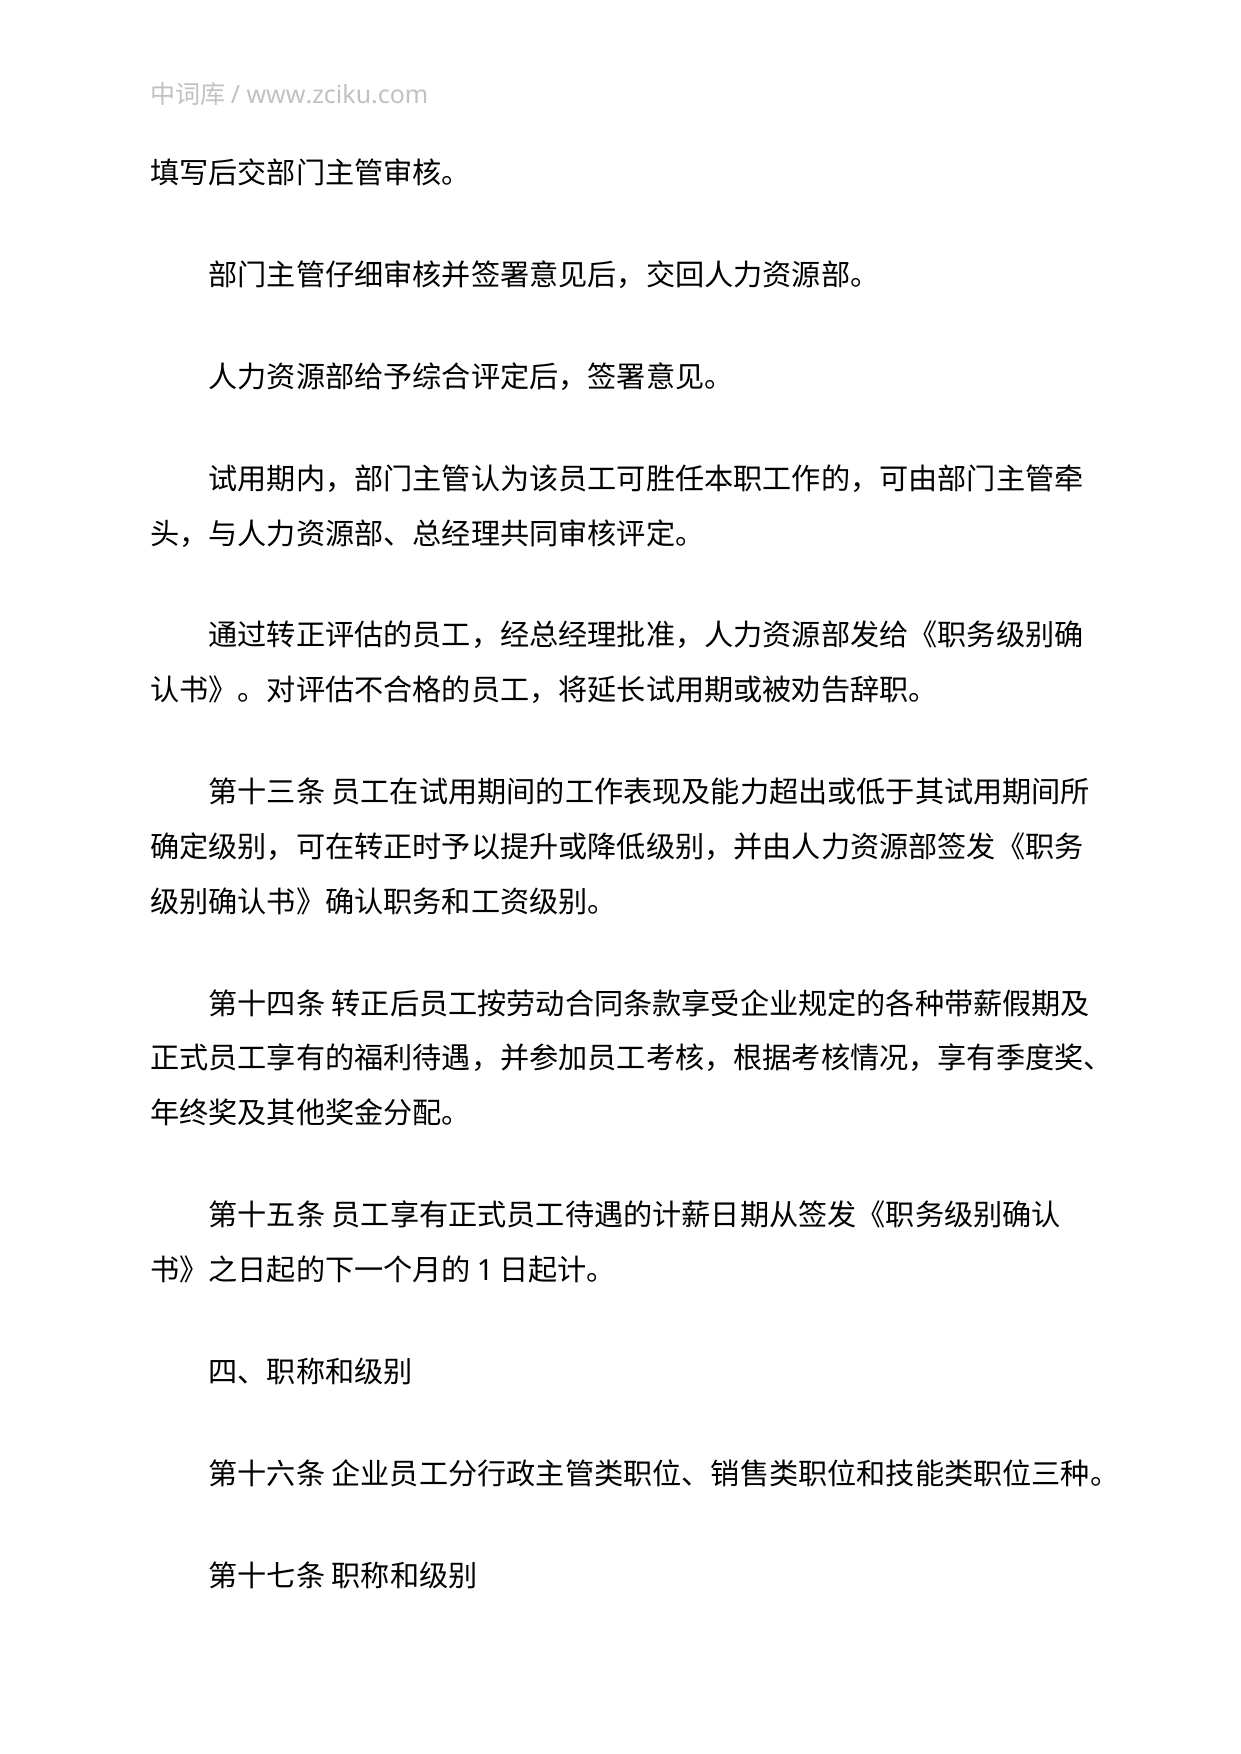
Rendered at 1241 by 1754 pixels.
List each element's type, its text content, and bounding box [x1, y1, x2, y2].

text 人力资源部给予综合评定后，签署意见。 [150, 353, 1090, 396]
text 四、职称和级别 [150, 1349, 1090, 1391]
text 部门主管仔细审核并签署意见后，交回人力资源部。 [150, 252, 1090, 294]
text 第十三条 员工在试用期间的工作表现及能力超出或低于其试用期间所确定级别，可在转正时予以提升或降低级别，并由人力资源部签发《职务级别确认书》确认职务和工资级别。 [150, 769, 1090, 921]
text 试用期内，部门主管认为该员工可胜任本职工作的，可由部门主管牵头，与人力资源部、总经理共同审核评定。 [150, 455, 1090, 552]
text 第十四条 转正后员工按劳动合同条款享受企业规定的各种带薪假期及正式员工享有的福利待遇，并参加员工考核，根据考核情况，享有季度奖、年终奖及其他奖金分配。 [150, 980, 1090, 1132]
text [150, 150, 1090, 192]
text 第十六条 企业员工分行政主管类职位、销售类职位和技能类职位三种。 [150, 1450, 1090, 1493]
text 通过转正评估的员工，经总经理批准，人力资源部发给《职务级别确认书》。对评估不合格的员工，将延长试用期或被劝告辞职。 [150, 612, 1090, 709]
text 第十五条 员工享有正式员工待遇的计薪日期从签发《职务级别确认书》之日起的下一个月的1日起计。 [150, 1192, 1090, 1289]
text 第十七条 职称和级别 [150, 1552, 1090, 1594]
